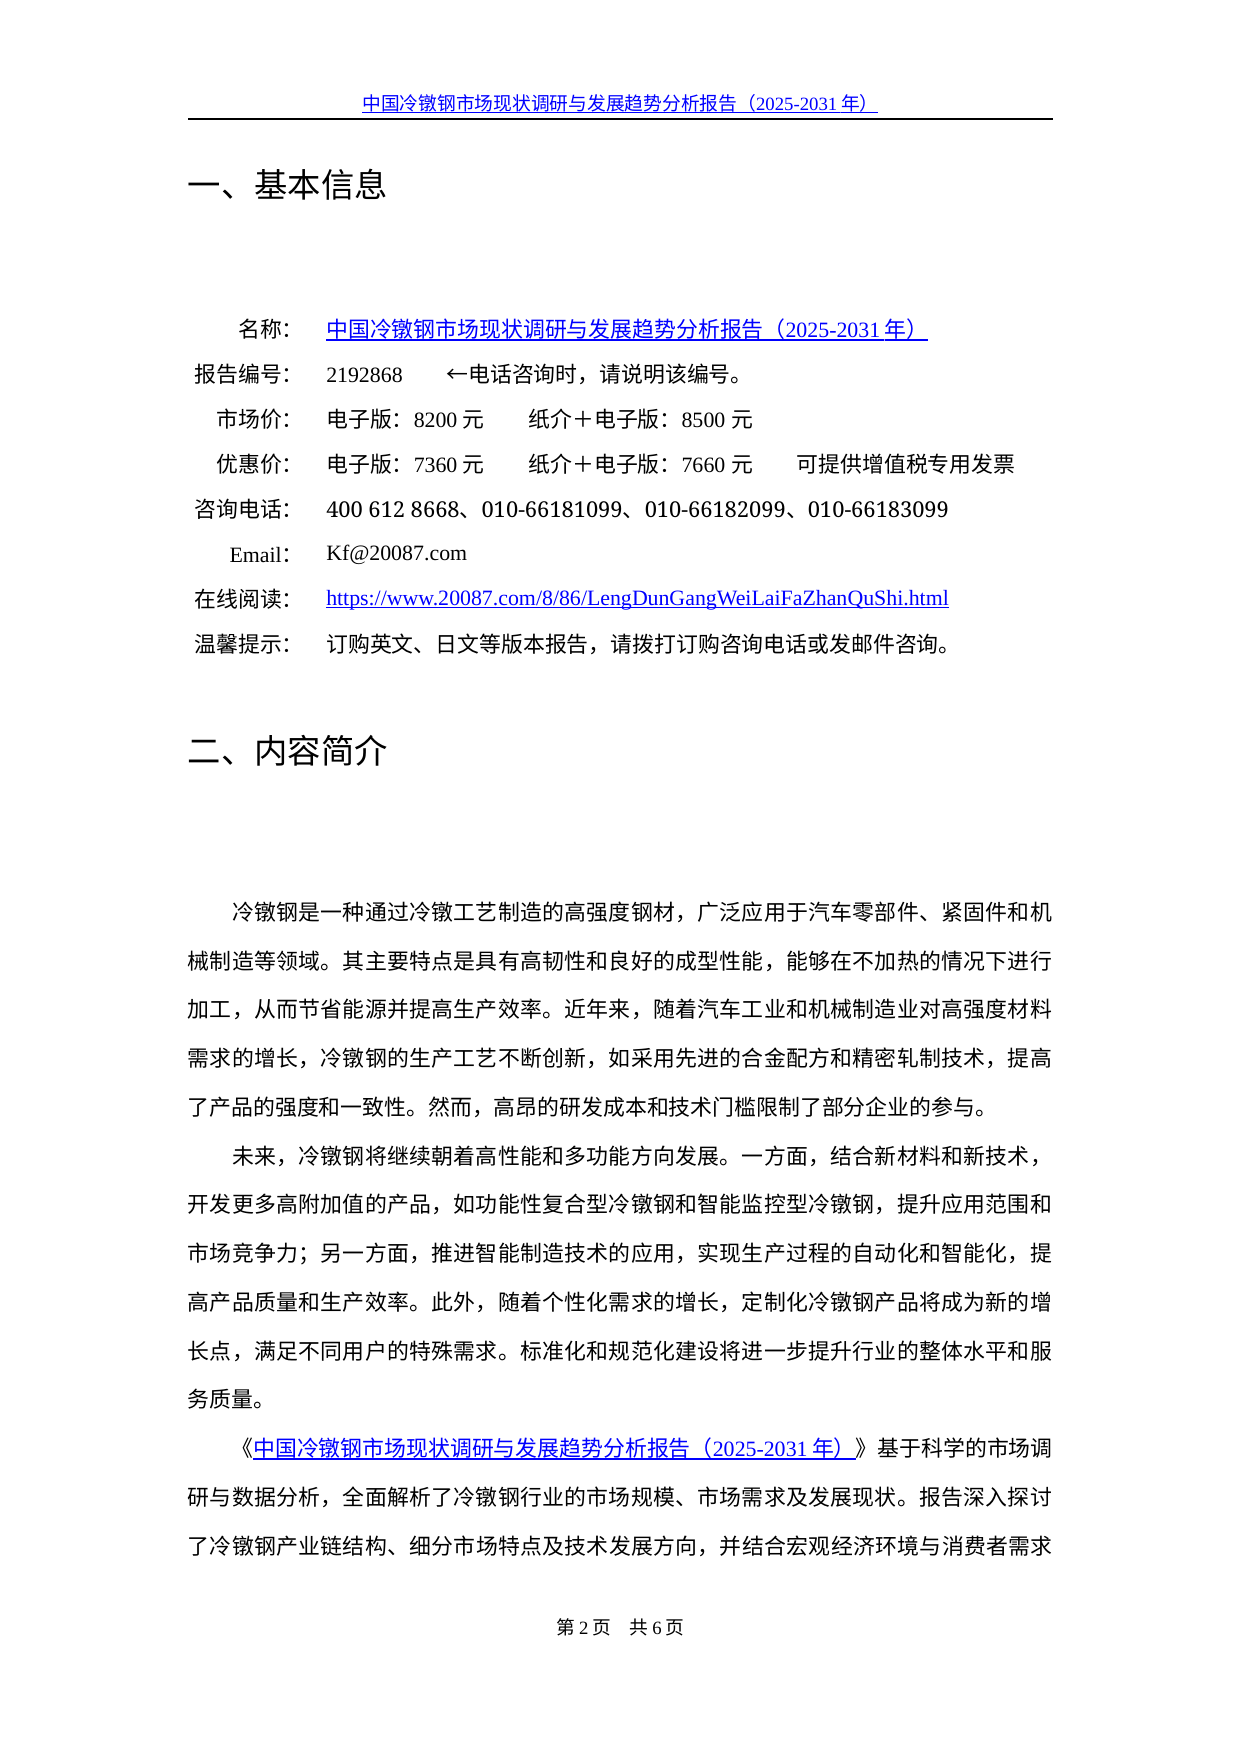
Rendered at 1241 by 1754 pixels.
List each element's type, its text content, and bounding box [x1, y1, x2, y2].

table_cell 订购英文、日文等版本报告，请拨打订购咨询电话或发邮件咨询。 [315, 627, 1073, 672]
table_cell 电子版：7360 元 纸介＋电子版：7660 元 可提供增值税专用发票 [315, 447, 1073, 492]
table_cell [315, 582, 1073, 627]
table_header 中国冷镦钢市场现状调研与发展趋势分析报告（2025-2031年） [315, 312, 1073, 357]
title 一、基本信息 [187, 150, 1053, 215]
table_cell 温馨提示： [167, 627, 315, 672]
table_cell Email： [167, 537, 315, 582]
table_cell 咨询电话： [167, 492, 315, 537]
table_cell 电子版：8200 元 纸介＋电子版：8500 元 [315, 402, 1073, 447]
title 二、内容简介 [187, 717, 1053, 782]
table_cell 优惠价： [167, 447, 315, 492]
table_cell 报告编号： [167, 357, 315, 402]
table_cell 市场价： [167, 402, 315, 447]
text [187, 894, 1053, 1561]
table_cell Kf@20087.com [315, 537, 1073, 582]
table_cell 在线阅读： [167, 582, 315, 627]
table_cell 400 612 8668、010-66181099、010-66182099、010-66183099 [315, 492, 1073, 537]
table_cell 2192868 ←电话咨询时，请说明该编号。 [315, 357, 1073, 402]
table_header 名称： [167, 312, 315, 357]
